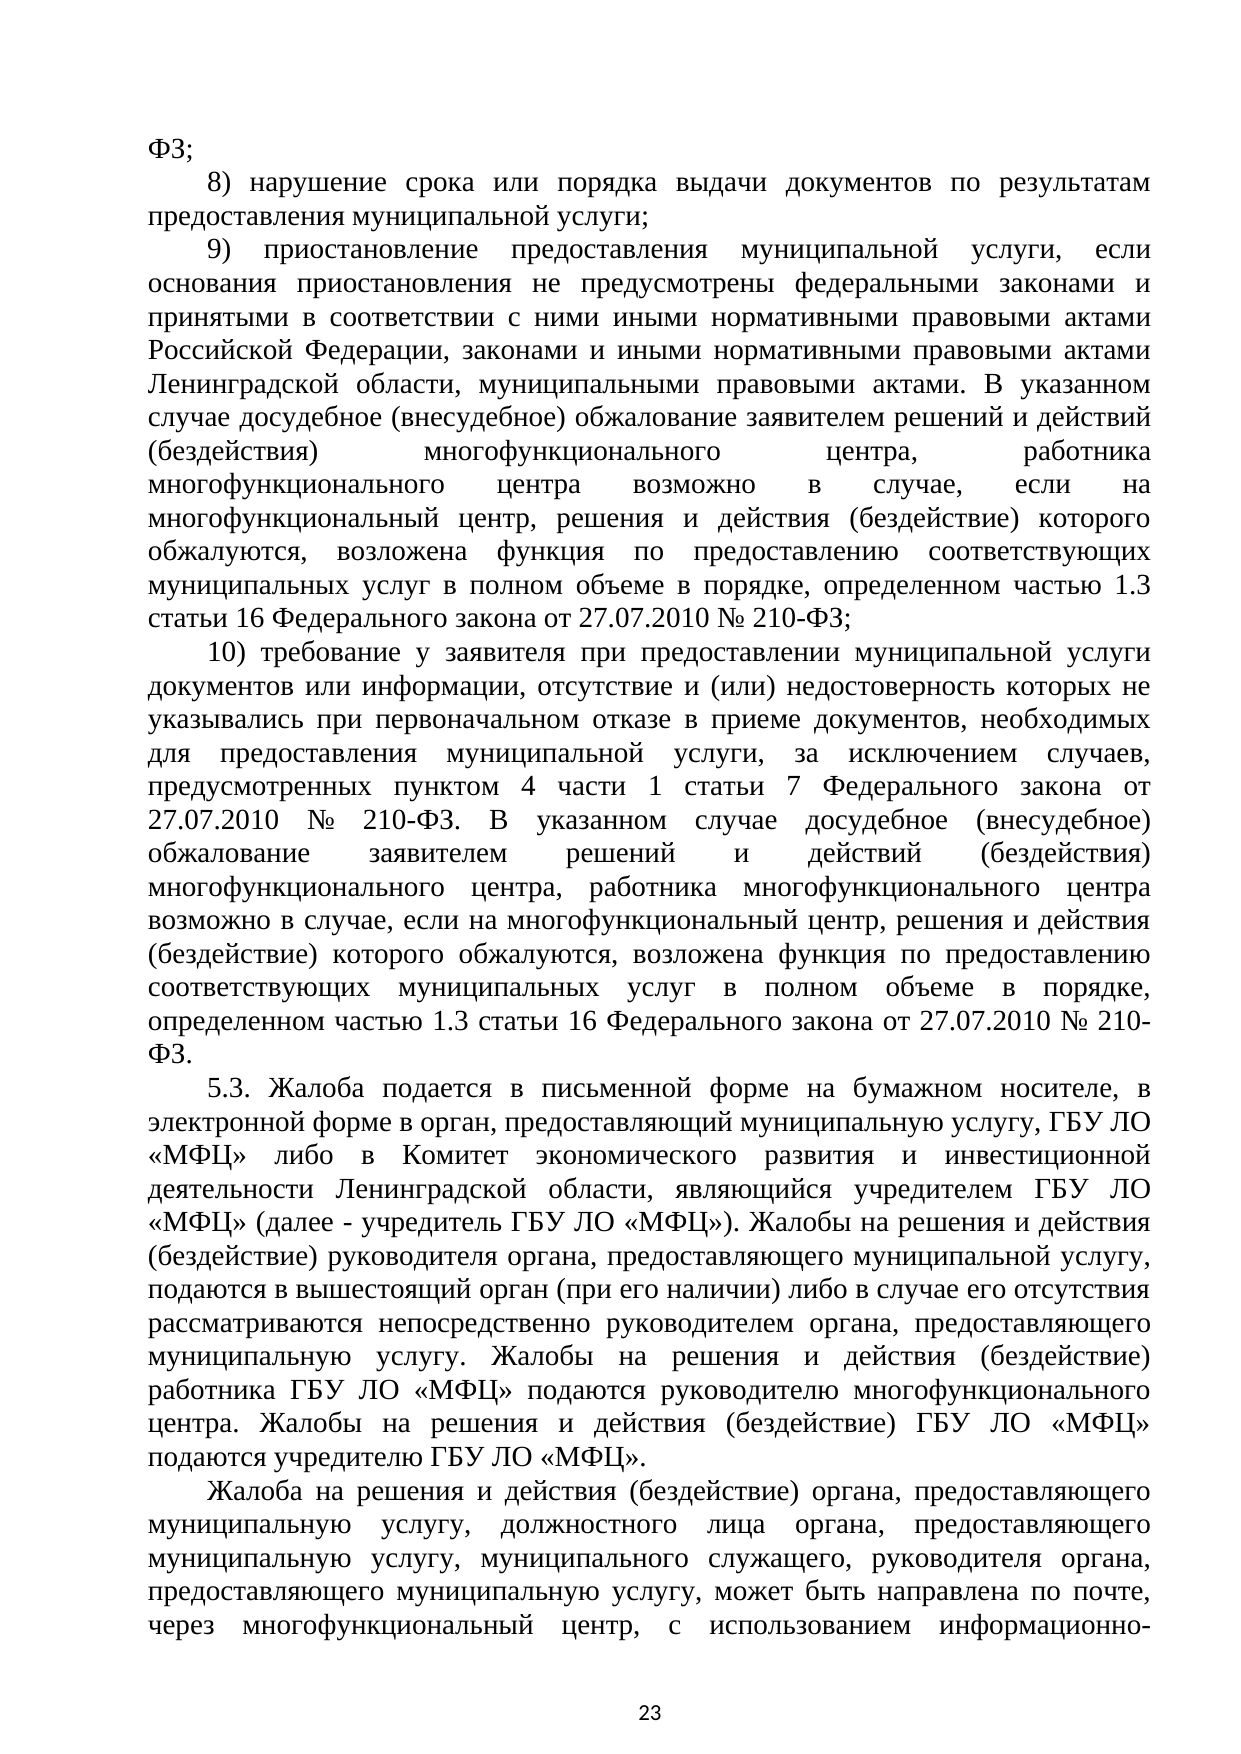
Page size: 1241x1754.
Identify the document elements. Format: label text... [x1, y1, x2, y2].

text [148, 131, 1152, 164]
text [148, 1473, 1152, 1640]
text 5.3. Жалоба подается в письменной форме на бумажном носителе, в электронной форме в орган, предоставляющий муниципальную услугу, ГБУ ЛО «МФЦ» либо в Комитет экономического развития и инвестиционной деятельности Ленинградской области, являющийся учредителем ГБУ ЛО «МФЦ» (далее - учредитель ГБУ ЛО «МФЦ»). Жалобы на решения и действия (бездействие) руководителя органа, предоставляющего муниципальной услугу, подаются в вышестоящий орган (при его наличии) либо в случае его отсутствия рассматриваются непосредственно руководителем органа, предоставляющего муниципальную услугу. Жалобы на решения и действия (бездействие) работника ГБУ ЛО «МФЦ» подаются руководителю многофункционального центра. Жалобы на решения и действия (бездействие) ГБУ ЛО «МФЦ» подаются учредителю ГБУ ЛО «МФЦ». [148, 1070, 1152, 1473]
text 10) требование у заявителя при предоставлении муниципальной услуги документов или информации, отсутствие и (или) недостоверность которых не указывались при первоначальном отказе в приеме документов, необходимых для предоставления муниципальной услуги, за исключением случаев, предусмотренных пунктом 4 части 1 статьи 7 Федерального закона от 27.07.2010 № 210-ФЗ. В указанном случае досудебное (внесудебное) обжалование заявителем решений и действий (бездействия) многофункционального центра, работника многофункционального центра возможно в случае, если на многофункциональный центр, решения и действия (бездействие) которого обжалуются, возложена функция по предоставлению соответствующих муниципальных услуг в полном объеме в порядке, определенном частью 1.3 статьи 16 Федерального закона от 27.07.2010 № 210-ФЗ. [148, 634, 1152, 1070]
text 9) приостановление предоставления муниципальной услуги, если основания приостановления не предусмотрены федеральными законами и принятыми в соответствии с ними иными нормативными правовыми актами Российской Федерации, законами и иными нормативными правовыми актами Ленинградской области, муниципальными правовыми актами. В указанном случае досудебное (внесудебное) обжалование заявителем решений и действий (бездействия) многофункционального центра, работника многофункционального центра возможно в случае, если на многофункциональный центр, решения и действия (бездействие) которого обжалуются, возложена функция по предоставлению соответствующих муниципальных услуг в полном объеме в порядке, определенном частью 1.3 статьи 16 Федерального закона от 27.07.2010 № 210-ФЗ; [148, 232, 1152, 634]
text 8) нарушение срока или порядка выдачи документов по результатам предоставления муниципальной услуги; [148, 164, 1152, 232]
